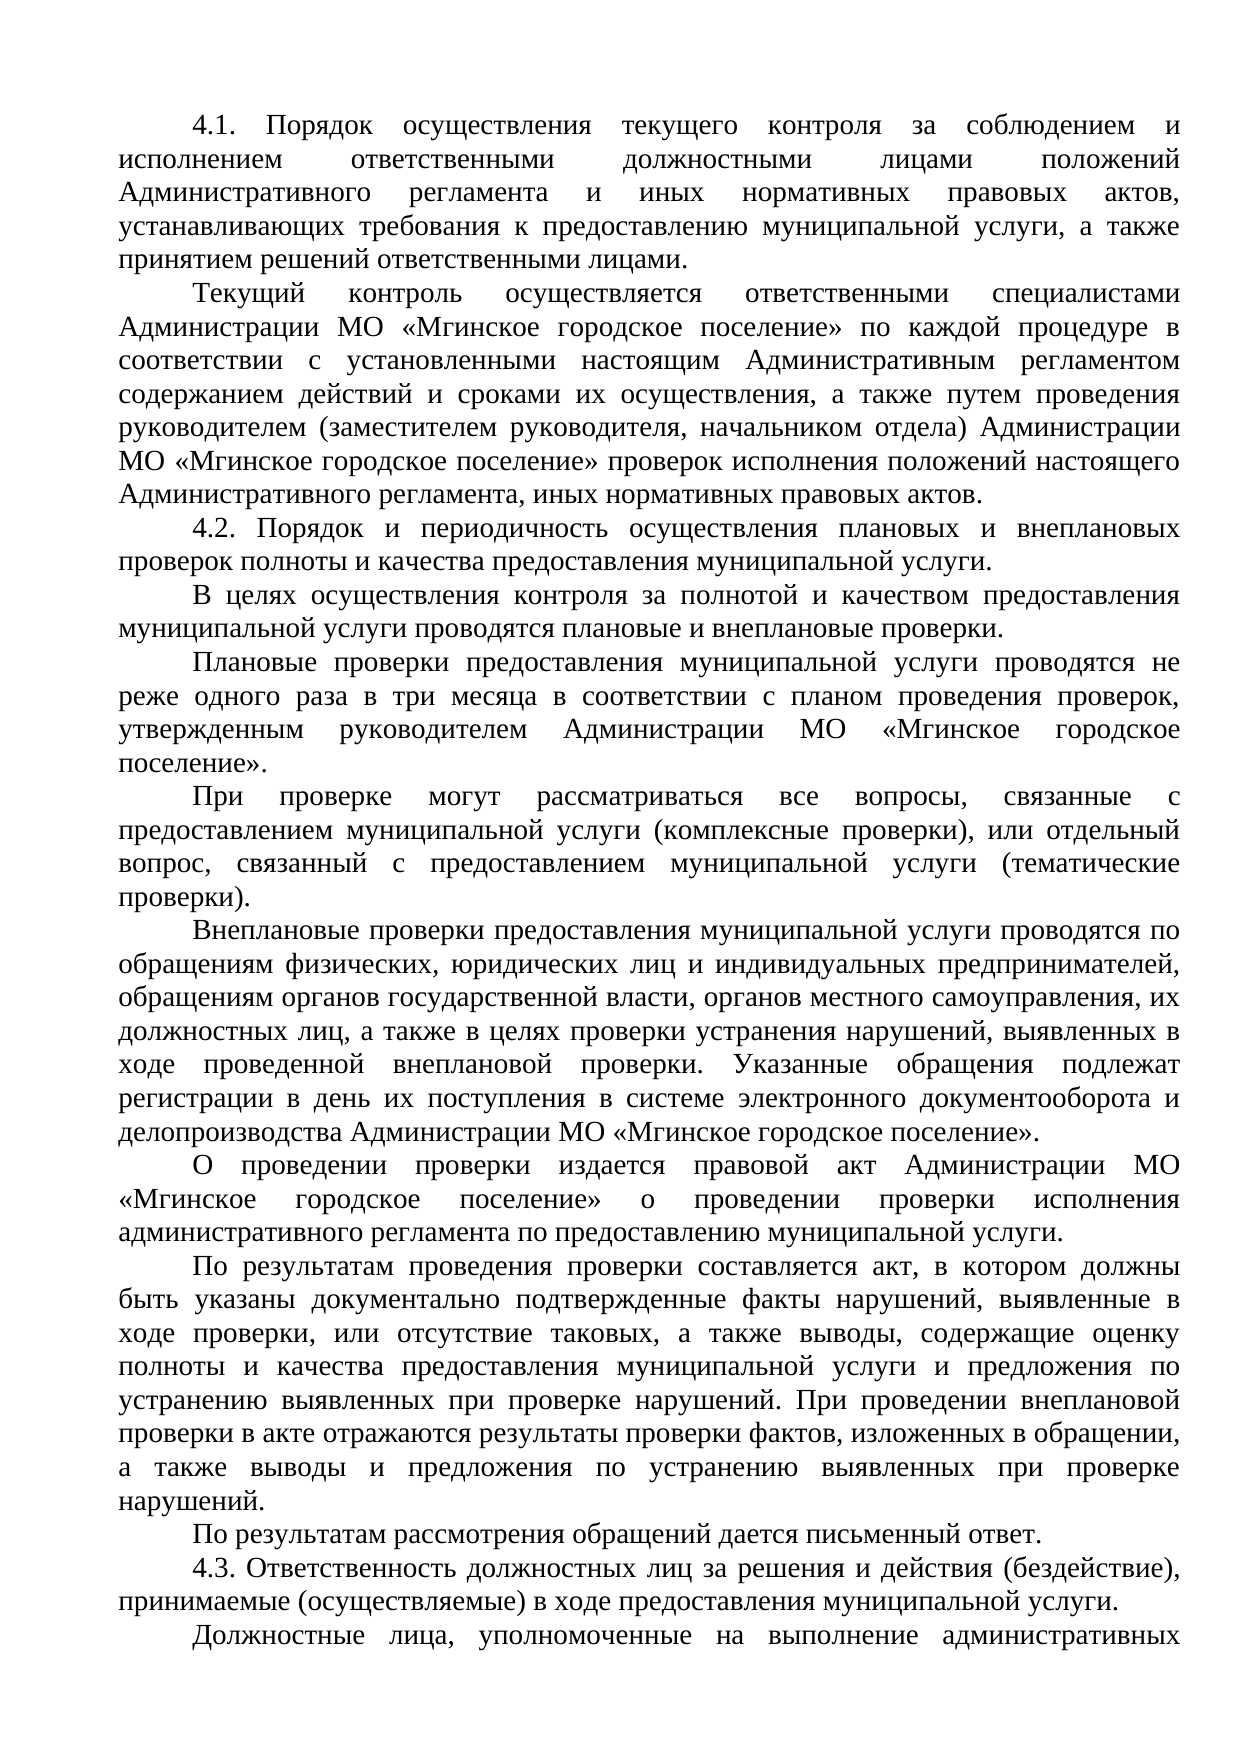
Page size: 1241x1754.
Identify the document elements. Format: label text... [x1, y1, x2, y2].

text По результатам проведения проверки составляется акт, в котором должны быть указаны документально подтвержденные факты нарушений, выявленные в ходе проверки, или отсутствие таковых, а также выводы, содержащие оценку полноты и качества предоставления муниципальной услуги и предложения по устранению выявленных при проверке нарушений. При проведении внеплановой проверки в акте отражаются результаты проверки фактов, изложенных в обращении, а также выводы и предложения по устранению выявленных при проверке нарушений. [118, 1248, 1181, 1516]
text 4.1. Порядок осуществления текущего контроля за соблюдением и исполнением ответственными должностными лицами положений Административного регламента и иных нормативных правовых актов, устанавливающих требования к предоставлению муниципальной услуги, а также принятием решений ответственными лицами. [118, 107, 1181, 275]
text 4.2. Порядок и периодичность осуществления плановых и внеплановых проверок полноты и качества предоставления муниципальной услуги. [118, 510, 1181, 577]
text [118, 1617, 1181, 1650]
text О проведении проверки издается правовой акт Администрации МО «Мгинское городское поселение» о проведении проверки исполнения административного регламента по предоставлению муниципальной услуги. [118, 1147, 1181, 1248]
text Внеплановые проверки предоставления муниципальной услуги проводятся по обращениям физических, юридических лиц и индивидуальных предпринимателей, обращениям органов государственной власти, органов местного самоуправления, их должностных лиц, а также в целях проверки устранения нарушений, выявленных в ходе проведенной внеплановой проверки. Указанные обращения подлежат регистрации в день их поступления в системе электронного документооборота и делопроизводства Администрации МО «Мгинское городское поселение». [118, 912, 1181, 1147]
text При проверке могут рассматриваться все вопросы, связанные с предоставлением муниципальной услуги (комплексные проверки), или отдельный вопрос, связанный с предоставлением муниципальной услуги (тематические проверки). [118, 778, 1181, 912]
text По результатам рассмотрения обращений дается письменный ответ. [118, 1516, 1181, 1550]
text 4.3. Ответственность должностных лиц за решения и действия (бездействие), принимаемые (осуществляемые) в ходе предоставления муниципальной услуги. [118, 1550, 1181, 1617]
text Текущий контроль осуществляется ответственными специалистами Администрации МО «Мгинское городское поселение» по каждой процедуре в соответствии с установленными настоящим Административным регламентом содержанием действий и сроками их осуществления, а также путем проведения руководителем (заместителем руководителя, начальником отдела) Администрации МО «Мгинское городское поселение» проверок исполнения положений настоящего Административного регламента, иных нормативных правовых актов. [118, 275, 1181, 510]
text В целях осуществления контроля за полнотой и качеством предоставления муниципальной услуги проводятся плановые и внеплановые проверки. [118, 577, 1181, 644]
text Плановые проверки предоставления муниципальной услуги проводятся не реже одного раза в три месяца в соответствии с планом проведения проверок, утвержденным руководителем Администрации МО «Мгинское городское поселение». [118, 644, 1181, 778]
